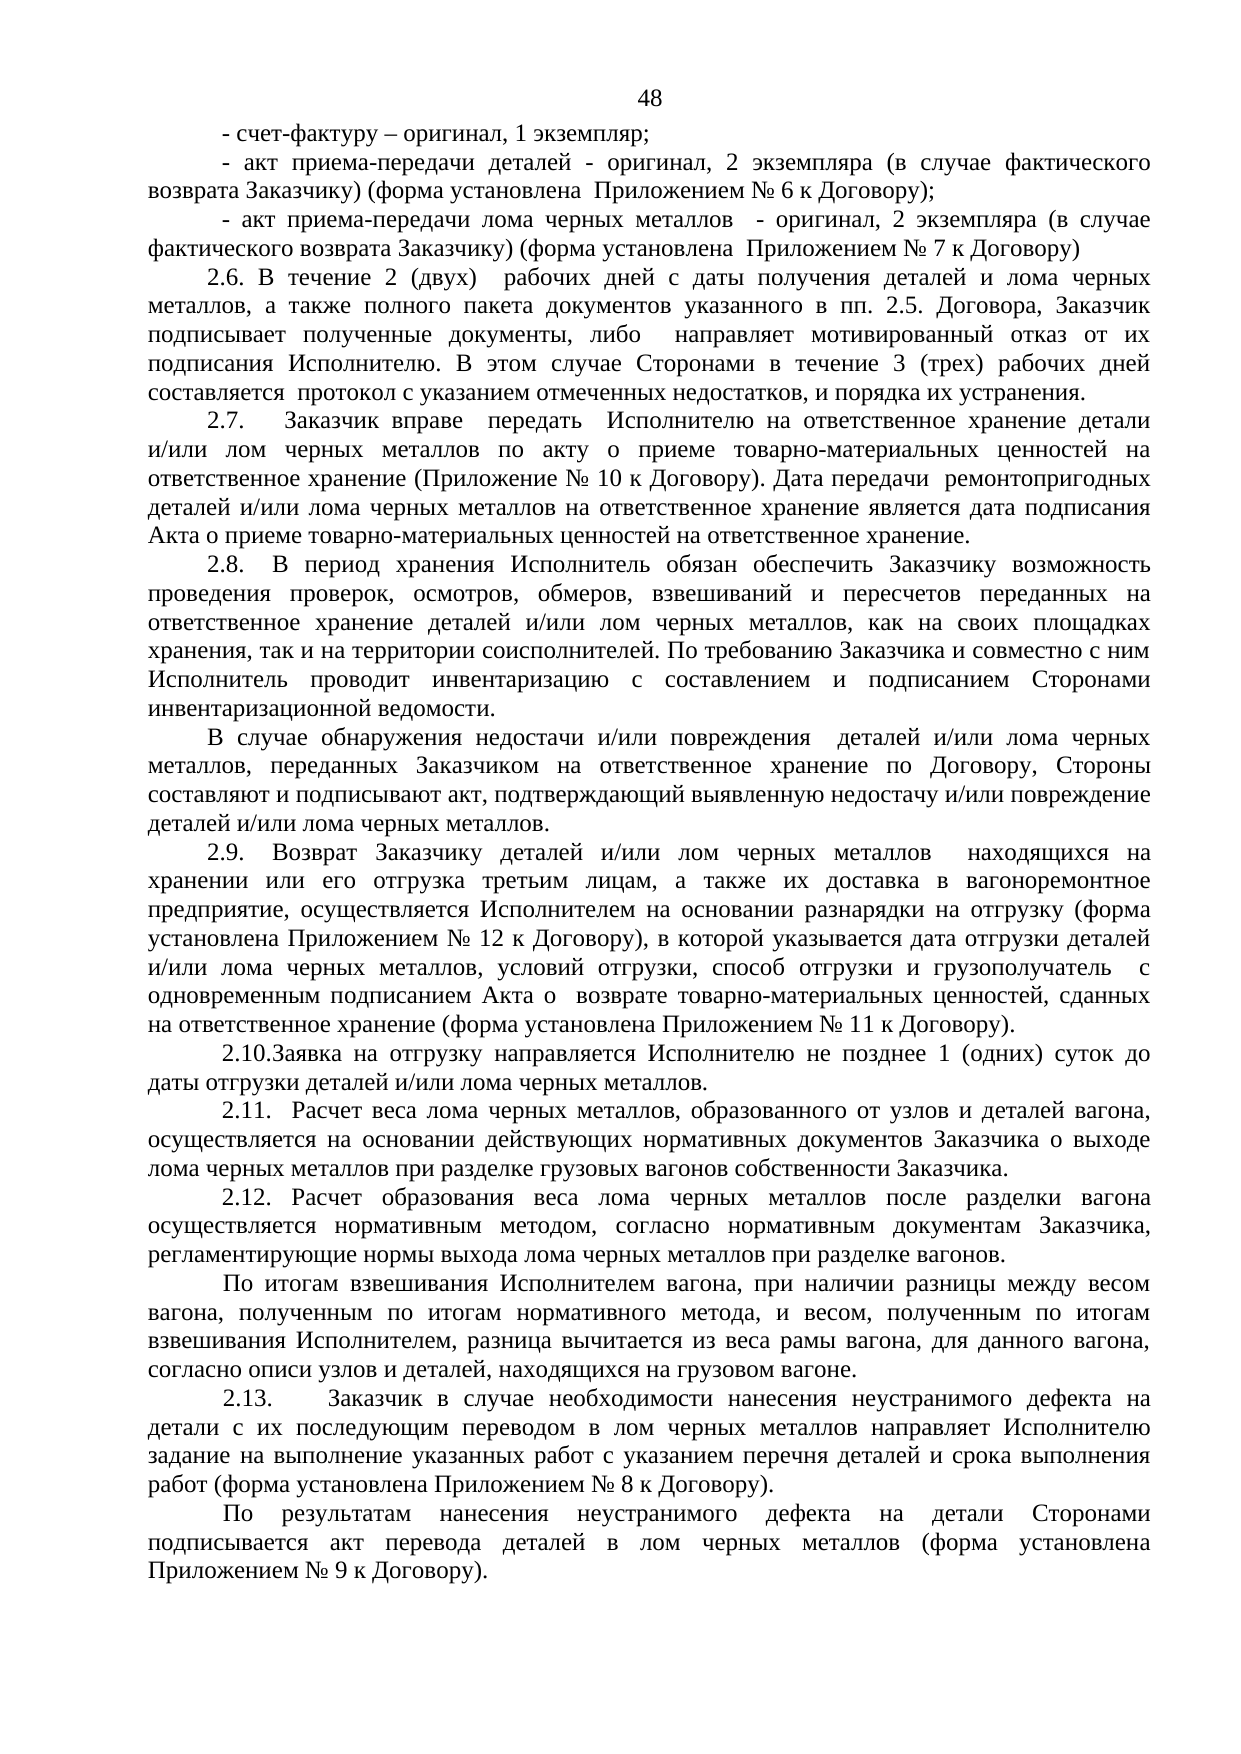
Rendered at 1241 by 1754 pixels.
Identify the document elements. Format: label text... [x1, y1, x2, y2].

text 2.11. Расчет веса лома черных металлов, образованного от узлов и деталей вагона, осуществляется на основании действующих нормативных документов Заказчика о выходе лома черных металлов при разделке грузовых вагонов собственности Заказчика. [148, 1096, 1152, 1182]
text В случае обнаружения недостачи и/или повреждения деталей и/или лома черных металлов, переданных Заказчиком на ответственное хранение по Договору, Стороны составляют и подписывают акт, подтверждающий выявленную недостачу и/или повреждение деталей и/или лома черных металлов. [148, 722, 1152, 837]
text 2.6. В течение 2 (двух) рабочих дней с даты получения деталей и лома черных металлов, а также полного пакета документов указанного в пп. 2.5. Договора, Заказчик подписывает полученные документы, либо направляет мотивированный отказ от их подписания Исполнителю. В этом случае Сторонами в течение 3 (трех) рабочих дней составляется протокол с указанием отмеченных недостатков, и порядка их устранения. [148, 262, 1152, 406]
text По результатам нанесения неустранимого дефекта на детали Сторонами подписывается акт перевода деталей в лом черных металлов (форма установлена Приложением № 9 к Договору). [148, 1498, 1152, 1584]
text 2.10. Заявка на отгрузку направляется Исполнителю не позднее 1 (одних) суток до даты отгрузки деталей и/или лома черных металлов. [148, 1038, 1152, 1096]
text 2.8. В период хранения Исполнитель обязан обеспечить Заказчику возможность проведения проверок, осмотров, обмеров, взвешиваний и пересчетов переданных на ответственное хранение деталей и/или лом черных металлов, как на своих площадках хранения, так и на территории соисполнителей. По требованию Заказчика и совместно с ним Исполнитель проводит инвентаризацию с составлением и подписанием Сторонами инвентаризационной ведомости. [148, 549, 1152, 722]
text 2.13. Заказчик в случае необходимости нанесения неустранимого дефекта на детали с их последующим переводом в лом черных металлов направляет Исполнителю задание на выполнение указанных работ с указанием перечня деталей и срока выполнения работ (форма установлена Приложением № 8 к Договору). [148, 1383, 1152, 1498]
text - акт приема-передачи лома черных металлов - оригинал, 2 экземпляра (в случае фактического возврата Заказчику) (форма установлена Приложением № 7 к Договору) [148, 204, 1152, 262]
text 2.9. Возврат Заказчику деталей и/или лом черных металлов находящихся на хранении или его отгрузка третьим лицам, а также их доставка в вагоноремонтное предприятие, осуществляется Исполнителем на основании разнарядки на отгрузку (форма установлена Приложением № 12 к Договору), в которой указывается дата отгрузки деталей и/или лома черных металлов, условий отгрузки, способ отгрузки и грузополучатель с одновременным подписанием Акта о возврате товарно-материальных ценностей, сданных на ответственное хранение (форма установлена Приложением № 11 к Договору). [148, 837, 1152, 1038]
text По итогам взвешивания Исполнителем вагона, при наличии разницы между весом вагона, полученным по итогам нормативного метода, и весом, полученным по итогам взвешивания Исполнителем, разница вычитается из веса рамы вагона, для данного вагона, согласно описи узлов и деталей, находящихся на грузовом вагоне. [148, 1268, 1152, 1383]
text - счет-фактуру – оригинал, 1 экземпляр; [148, 118, 1152, 147]
text - акт приема-передачи деталей - оригинал, 2 экземпляра (в случае фактического возврата Заказчику) (форма установлена Приложением № 6 к Договору); [148, 147, 1152, 204]
text 2.7. Заказчик вправе передать Исполнителю на ответственное хранение детали и/или лом черных металлов по акту о приеме товарно-материальных ценностей на ответственное хранение (Приложение № 10 к Договору). Дата передачи ремонтопригодных деталей и/или лома черных металлов на ответственное хранение является дата подписания Акта о приеме товарно-материальных ценностей на ответственное хранение. [148, 406, 1152, 549]
text 2.12. Расчет образования веса лома черных металлов после разделки вагона осуществляется нормативным методом, согласно нормативным документам Заказчика, регламентирующие нормы выхода лома черных металлов при разделке вагонов. [148, 1182, 1152, 1268]
